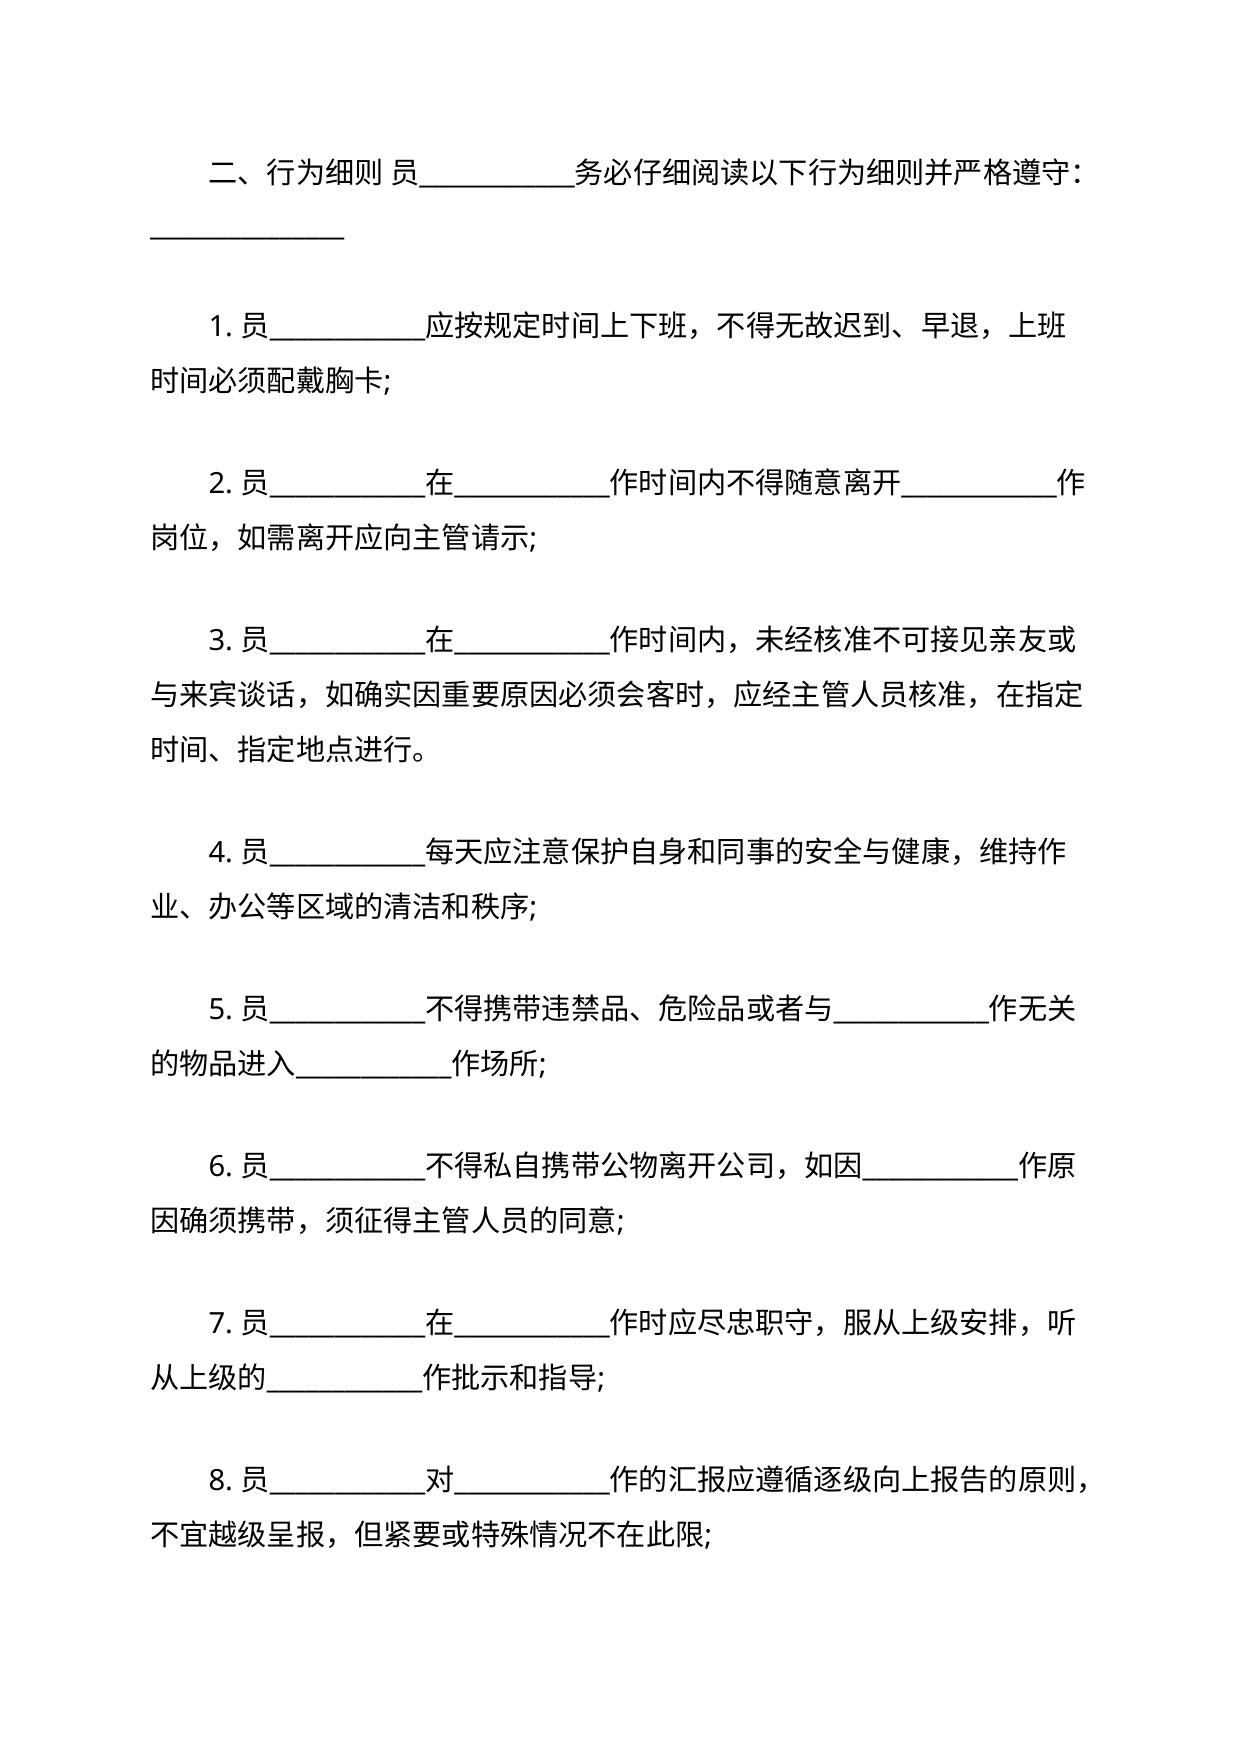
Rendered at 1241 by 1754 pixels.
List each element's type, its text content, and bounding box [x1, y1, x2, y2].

text 4. 员____________每天应注意保护自身和同事的安全与健康，维持作业、办公等区域的清洁和秩序; [150, 828, 1090, 926]
text 8. 员____________对____________作的汇报应遵循逐级向上报告的原则，不宜越级呈报，但紧要或特殊情况不在此限; [150, 1456, 1090, 1554]
text 3. 员____________在____________作时间内，未经核准不可接见亲友或与来宾谈话，如确实因重要原因必须会客时，应经主管人员核准，在指定时间、指定地点进行。 [150, 617, 1090, 769]
text 二、行为细则 员____________务必仔细阅读以下行为细则并严格遵守：_______________ [150, 150, 1090, 244]
text 5. 员____________不得携带违禁品、危险品或者与____________作无关的物品进入____________作场所; [150, 985, 1090, 1083]
text 2. 员____________在____________作时间内不得随意离开____________作岗位，如需离开应向主管请示; [150, 460, 1090, 557]
text 6. 员____________不得私自携带公物离开公司，如因____________作原因确须携带，须征得主管人员的同意; [150, 1142, 1090, 1240]
text 7. 员____________在____________作时应尽忠职守，服从上级安排，听从上级的____________作批示和指导; [150, 1299, 1090, 1397]
text 1. 员____________应按规定时间上下班，不得无故迟到、早退，上班时间必须配戴胸卡; [150, 303, 1090, 400]
